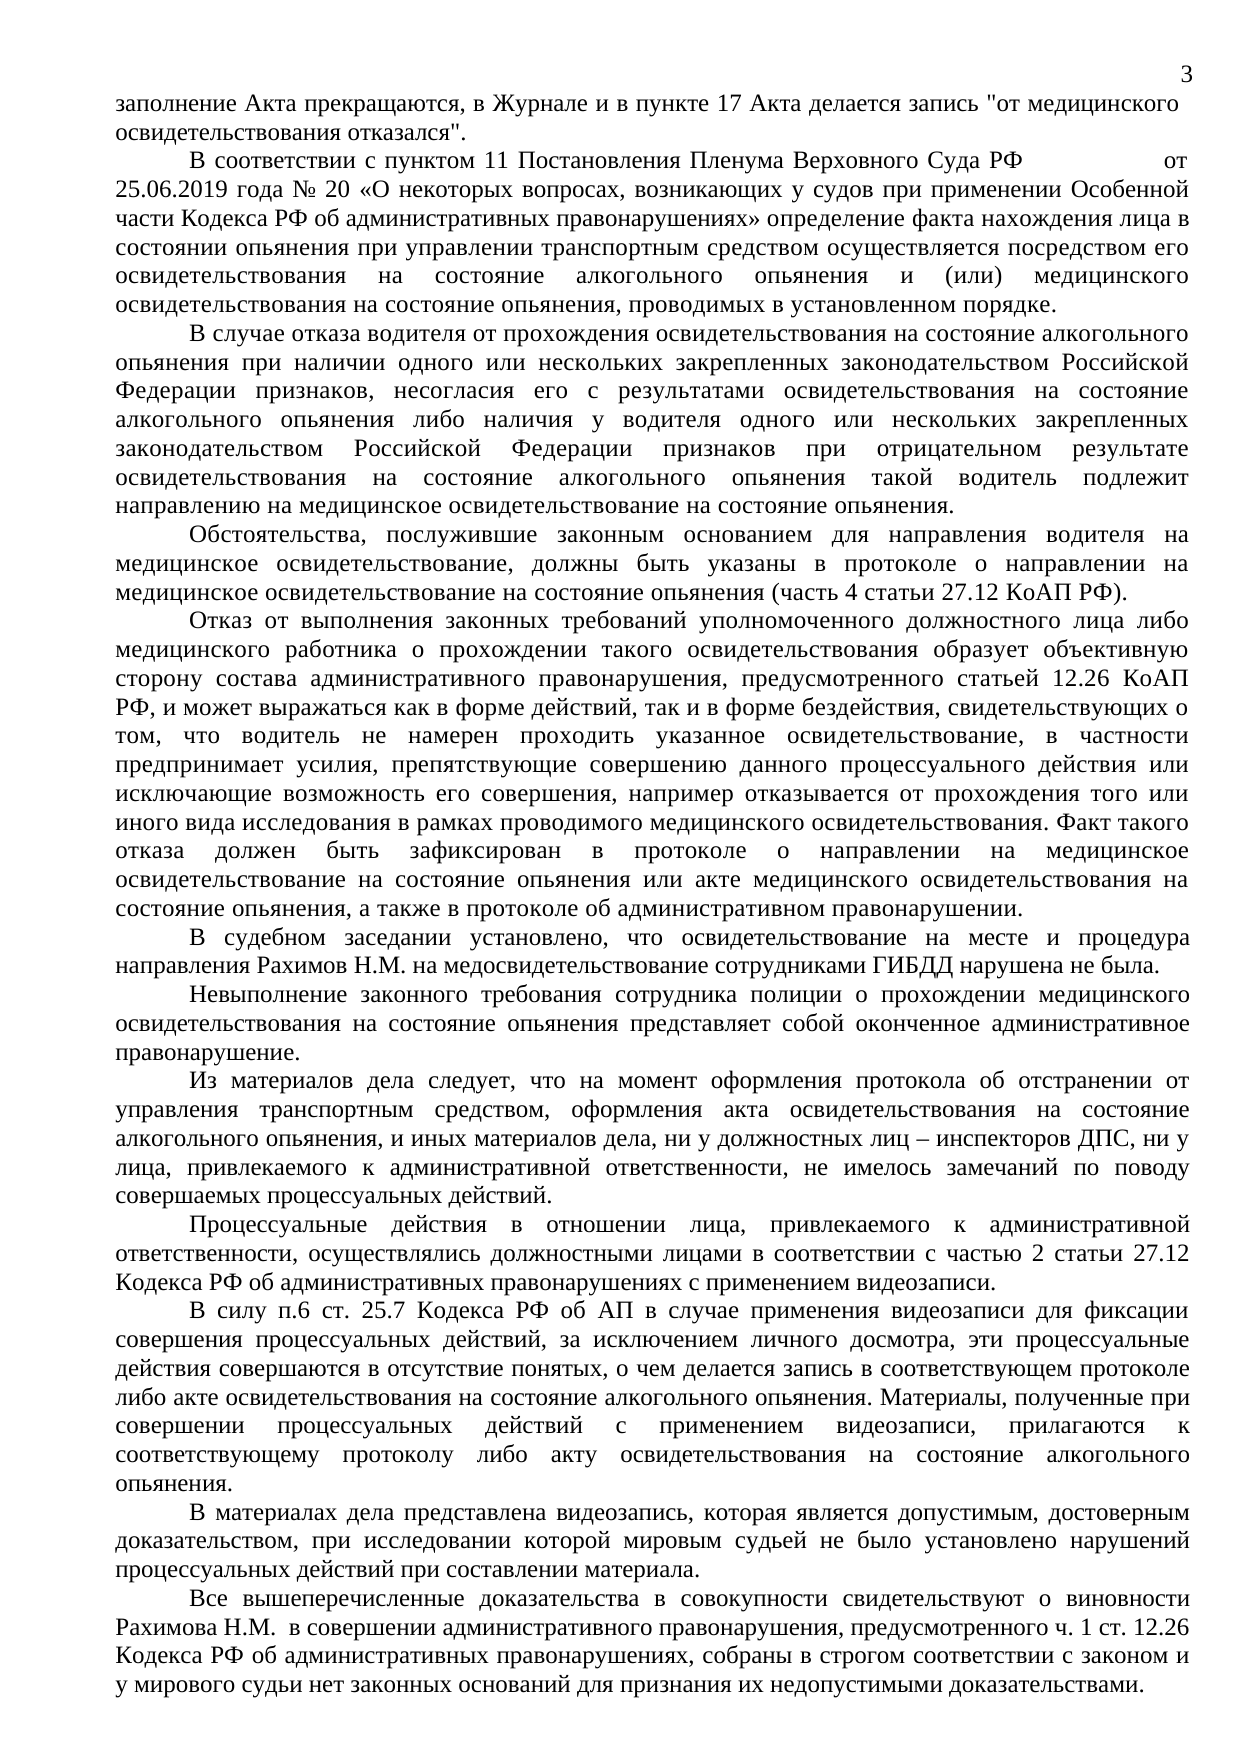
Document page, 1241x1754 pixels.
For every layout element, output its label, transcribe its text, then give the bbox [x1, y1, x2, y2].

text Процессуальные действия в отношении лица, привлекаемого к административной ответственности, осуществлялись должностными лицами в соответствии с частью 2 статьи 27.12 Кодекса РФ об административных правонарушениях с применением видеозаписи. [115, 1209, 1191, 1295]
text Из материалов дела следует, что на момент оформления протокола об отстранении от управления транспортным средством, оформления акта освидетельствования на состояние алкогольного опьянения, и иных материалов дела, ни у должностных лиц – инспекторов ДПС, ни у лица, привлекаемого к административной ответственности, не имелось замечаний по поводу совершаемых процессуальных действий. [115, 1065, 1191, 1209]
text В случае отказа водителя от прохождения освидетельствования на состояние алкогольного опьянения при наличии одного или нескольких закрепленных законодательством Российской Федерации признаков, несогласия его с результатами освидетельствования на состояние алкогольного опьянения либо наличия у водителя одного или нескольких закрепленных законодательством Российской Федерации признаков при отрицательном результате освидетельствования на состояние алкогольного опьянения такой водитель подлежит направлению на медицинское освидетельствование на состояние опьянения. [115, 318, 1191, 519]
text В материалах дела представлена видеозапись, которая является допустимым, достоверным доказательством, при исследовании которой мировым судьей не было установлено нарушений процессуальных действий при составлении материала. [115, 1497, 1191, 1583]
text В соответствии с пунктом 11 Постановления Пленума Верховного Суда РФ от 25.06.2019 года № 20 «О некоторых вопросах, возникающих у судов при применении Особенной части Кодекса РФ об административных правонарушениях» определение факта нахождения лица в состоянии опьянения при управлении транспортным средством осуществляется посредством его освидетельствования на состояние алкогольного опьянения и (или) медицинского освидетельствования на состояние опьянения, проводимых в установленном порядке. [115, 145, 1191, 318]
text Отказ от выполнения законных требований уполномоченного должностного лица либо медицинского работника о прохождении такого освидетельствования образует объективную сторону состава административного правонарушения, предусмотренного статьей 12.26 КоАП РФ, и может выражаться как в форме действий, так и в форме бездействия, свидетельствующих о том, что водитель не намерен проходить указанное освидетельствование, в частности предпринимает усилия, препятствующие совершению данного процессуального действия или исключающие возможность его совершения, например отказывается от прохождения того или иного вида исследования в рамках проводимого медицинского освидетельствования. Факт такого отказа должен быть зафиксирован в протоколе о направлении на медицинское освидетельствование на состояние опьянения или акте медицинского освидетельствования на состояние опьянения, а также в протоколе об административном правонарушении. [115, 605, 1191, 922]
text В силу п.6 ст. 25.7 Кодекса РФ об АП в случае применения видеозаписи для фиксации совершения процессуальных действий, за исключением личного досмотра, эти процессуальные действия совершаются в отсутствие понятых, о чем делается запись в соответствующем протоколе либо акте освидетельствования на состояние алкогольного опьянения. Материалы, полученные при совершении процессуальных действий с применением видеозаписи, прилагаются к соответствующему протоколу либо акту освидетельствования на состояние алкогольного опьянения. [115, 1295, 1191, 1497]
text Невыполнение законного требования сотрудника полиции о прохождении медицинского освидетельствования на состояние опьянения представляет собой оконченное административное правонарушение. [115, 979, 1191, 1065]
text В судебном заседании установлено, что освидетельствование на месте и процедура направления Рахимов Н.М. на медосвидетельствование сотрудниками ГИБДД нарушена не была. [115, 922, 1191, 979]
text Все вышеперечисленные доказательства в совокупности свидетельствуют о виновности Рахимова Н.М. в совершении административного правонарушения, предусмотренного ч. 1 ст. 12.26 Кодекса РФ об административных правонарушениях, собраны в строгом соответствии с законом и у мирового судьи нет законных оснований для признания их недопустимыми доказательствами. [115, 1583, 1191, 1698]
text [115, 88, 1191, 145]
text Обстоятельства, послужившие законным основанием для направления водителя на медицинское освидетельствование, должны быть указаны в протоколе о направлении на медицинское освидетельствование на состояние опьянения (часть 4 статьи 27.12 КоАП РФ). [115, 519, 1191, 605]
